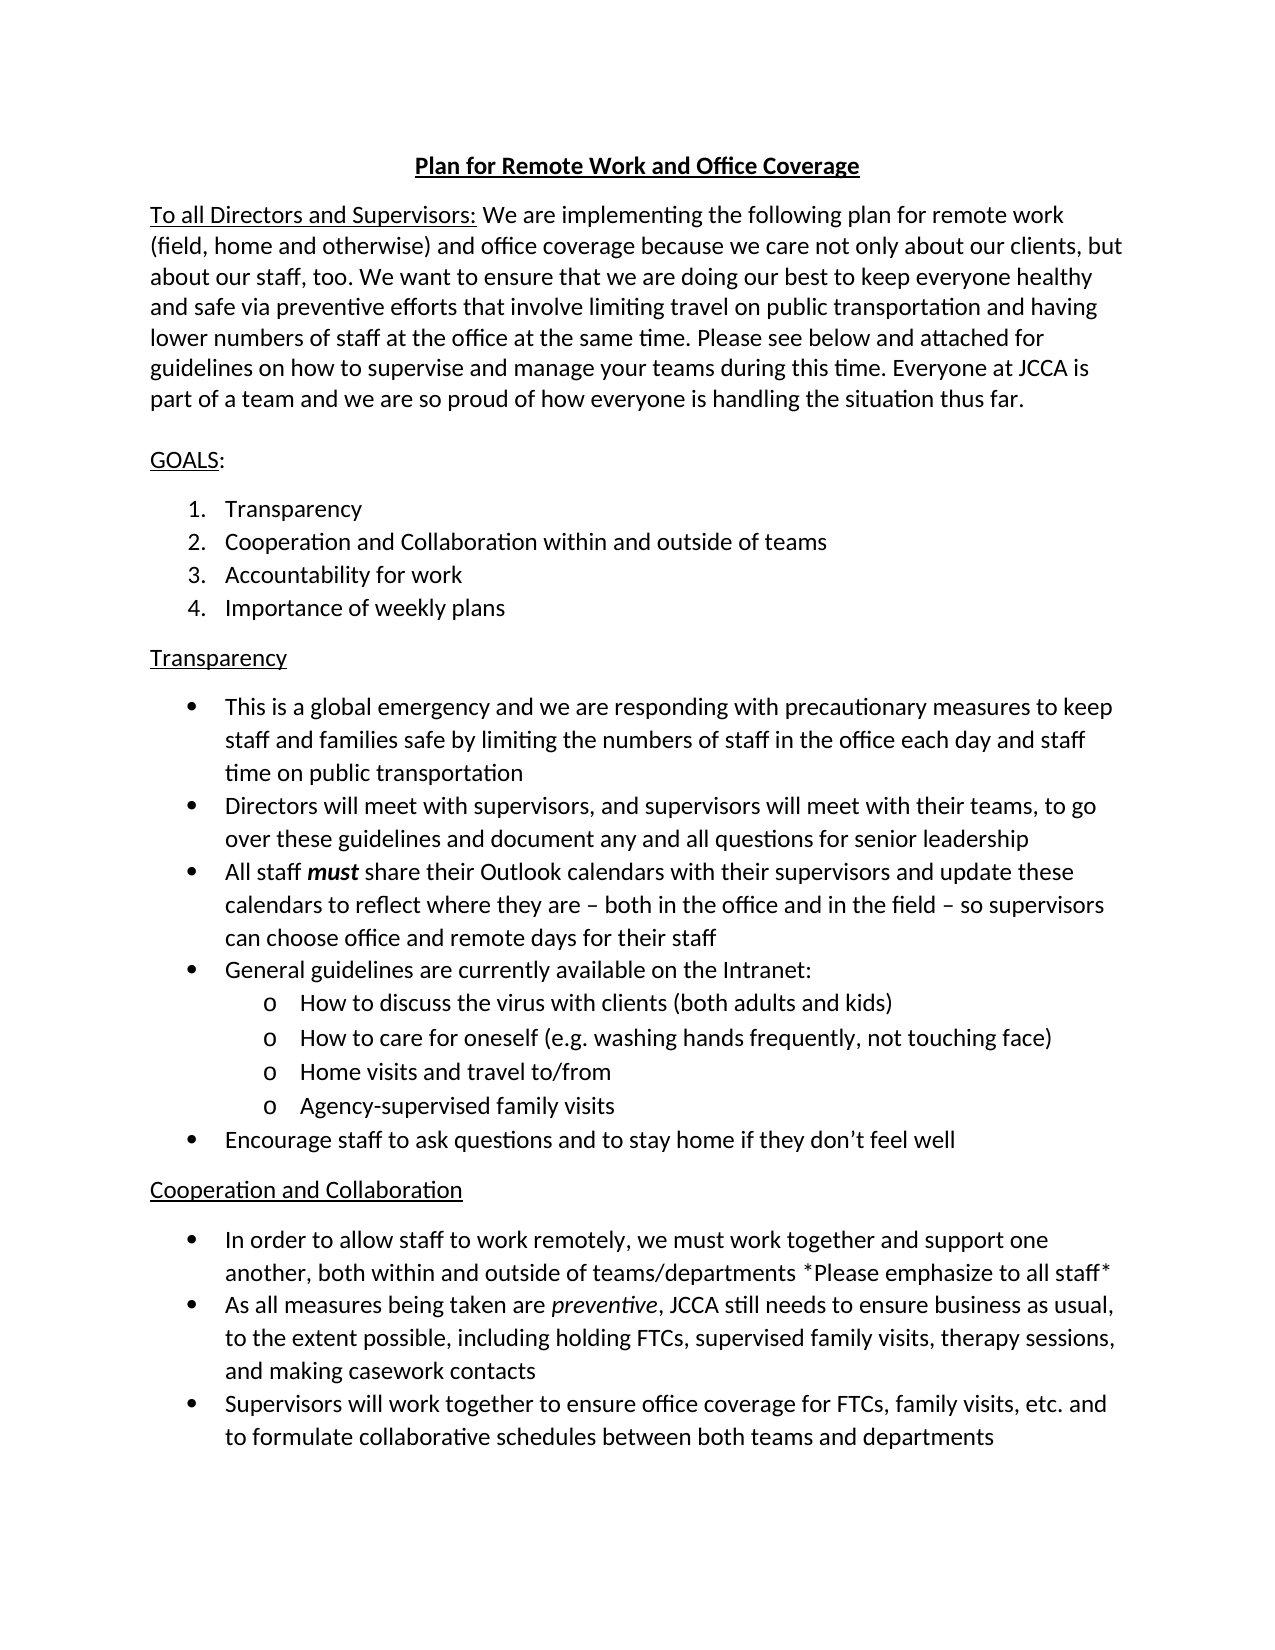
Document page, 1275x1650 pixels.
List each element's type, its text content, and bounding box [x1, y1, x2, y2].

list Accountability for work [187, 559, 1125, 590]
list How to care for oneself (e.g. washing hands frequently, not touching face) [262, 1022, 1125, 1053]
list Cooperation and Collaboration within and outside of teams [187, 526, 1125, 557]
list Importance of weekly plans [187, 592, 1125, 623]
text Cooperation and Collaboration [150, 1174, 1125, 1205]
text Plan for Remote Work and Office Coverage [150, 150, 1125, 181]
list Encourage staff to ask questions and to stay home if they don’t feel well [187, 1124, 1125, 1155]
text To all Directors and Supervisors: We are implementing the following plan for remote work [150, 199, 1125, 230]
list In order to allow staff to work remotely, we must work together and support one another, both within and outside of teams/departments *Please emphasize to all staff* [187, 1224, 1125, 1287]
list Agency-supervised family visits [262, 1090, 1125, 1122]
list All staff must share their Outlook calendars with their supervisors and update these calendars to reflect where they are – both in the office and in the field – so supervisors can choose office and remote days for their staff [187, 856, 1125, 952]
list This is a global emergency and we are responding with precautionary measures to keep staff and families safe by limiting the numbers of staff in the office each day and staff time on public transportation [187, 691, 1125, 788]
list Supervisors will work together to ensure office coverage for FTCs, family visits, etc. and to formulate collaborative schedules between both teams and departments [187, 1388, 1125, 1452]
list Home visits and travel to/from [262, 1056, 1125, 1088]
text Transparency [150, 642, 1125, 672]
list Directors will meet with supervisors, and supervisors will meet with their teams, to go over these guidelines and document any and all questions for senior leadership [187, 790, 1125, 853]
list How to discuss the virus with clients (both adults and kids) [262, 987, 1125, 1019]
list Transparency [187, 493, 1125, 524]
list General guidelines are currently available on the Intranet: [187, 954, 1125, 985]
text GOALS: [150, 444, 1125, 474]
list As all measures being taken are preventive, JCCA still needs to ensure business as usual, to the extent possible, including holding FTCs, supervised family visits, therapy sessions, and making casework contacts [187, 1289, 1125, 1386]
text (field, home and otherwise) and office coverage because we care not only about our clients, but about our staff, too. We want to ensure that we are doing our best to keep everyone healthy and safe via preventive efforts that involve limiting travel on public transportation and having lower numbers of staff at the office at the same time. Please see below and attached for guidelines on how to supervise and manage your teams during this time. Everyone at JCCA is part of a team and we are so proud of how everyone is handling the situation thus far. [150, 230, 1125, 413]
